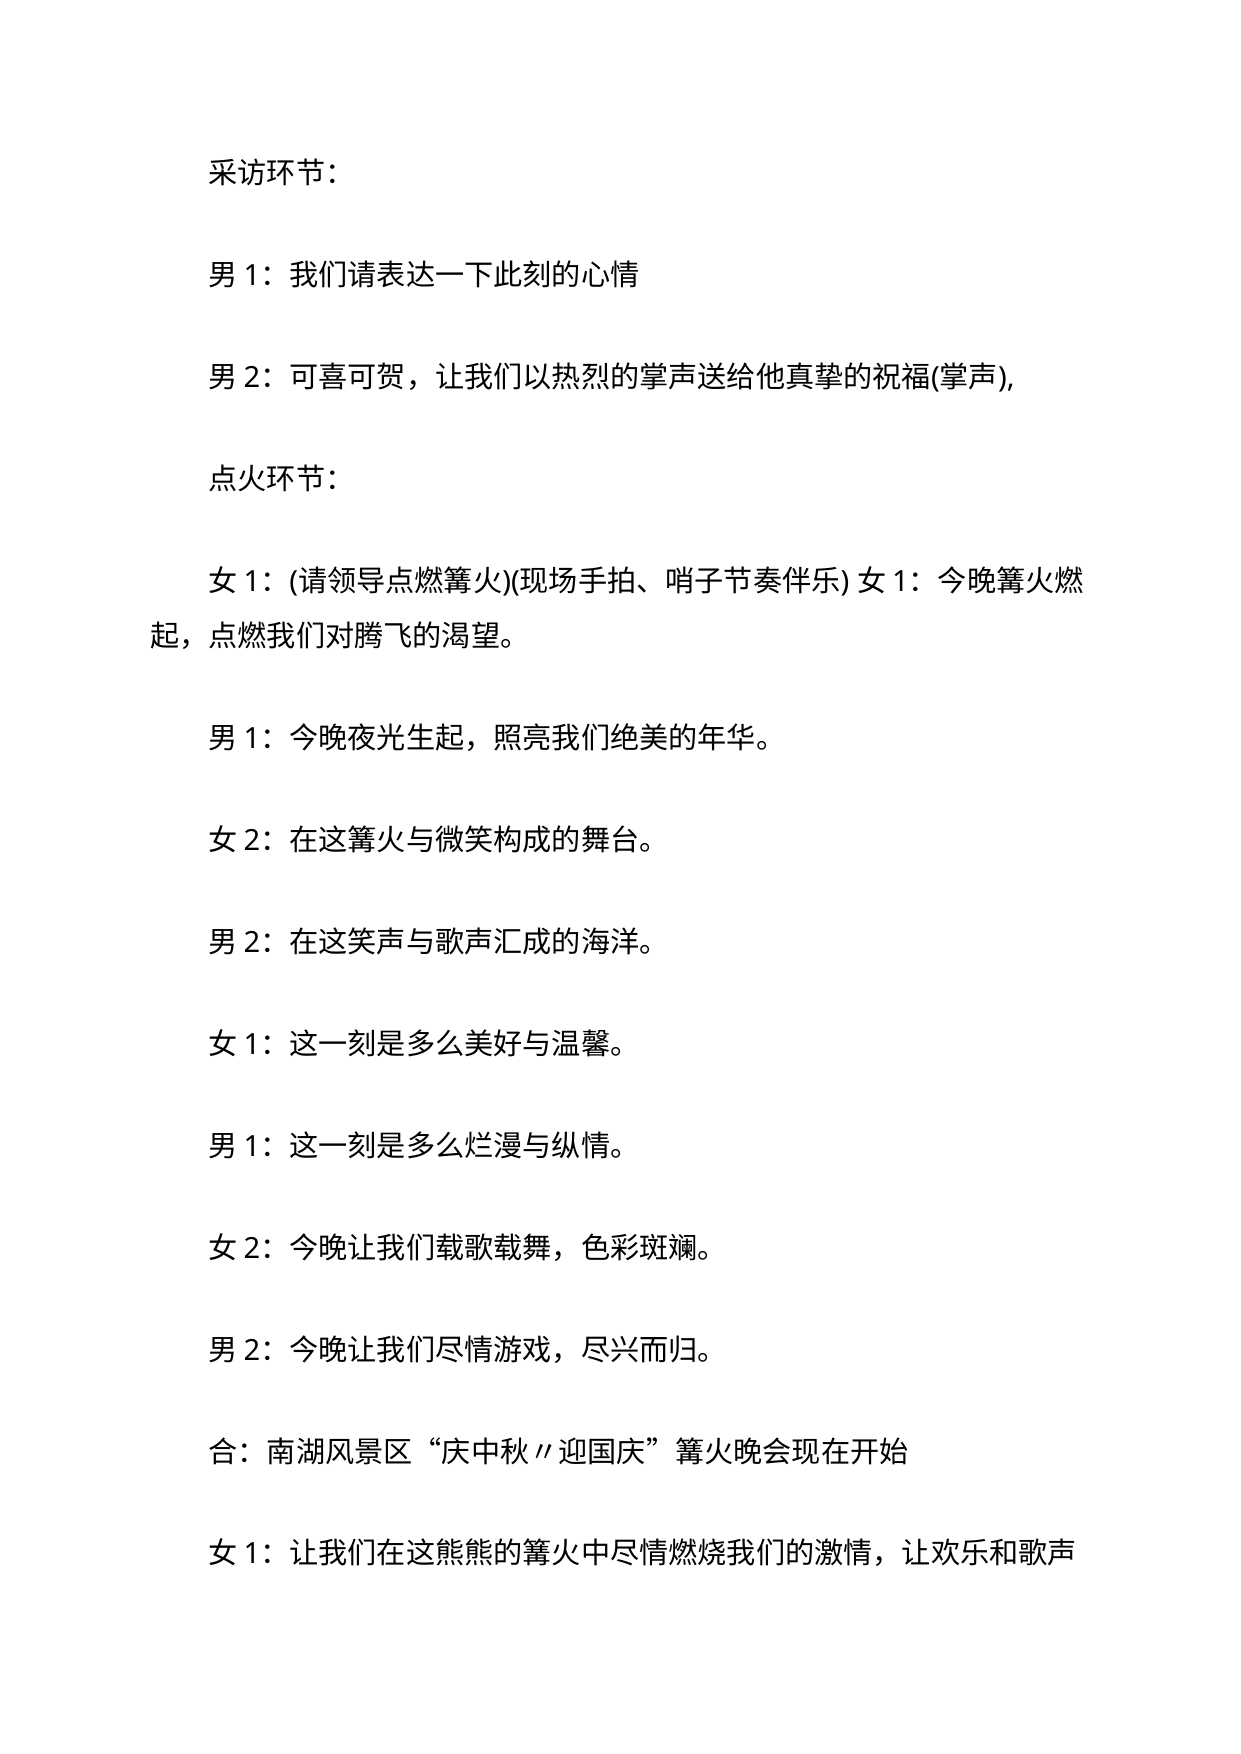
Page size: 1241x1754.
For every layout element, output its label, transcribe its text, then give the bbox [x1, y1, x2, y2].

text 男1：这一刻是多么烂漫与纵情。 [150, 1122, 1090, 1164]
text 男2：今晚让我们尽情游戏，尽兴而归。 [150, 1326, 1090, 1368]
text 女1：这一刻是多么美好与温馨。 [150, 1020, 1090, 1063]
text 男1：今晚夜光生起，照亮我们绝美的年华。 [150, 714, 1090, 757]
text 点火环节： [150, 456, 1090, 498]
text 女2：今晚让我们载歌载舞，色彩斑斓。 [150, 1224, 1090, 1267]
text 合：南湖风景区“庆中秋〃迎国庆”篝火晚会现在开始 [150, 1428, 1090, 1470]
text 男2：在这笑声与歌声汇成的海洋。 [150, 918, 1090, 961]
text 女2：在这篝火与微笑构成的舞台。 [150, 816, 1090, 859]
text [150, 1530, 1090, 1572]
text 采访环节： [150, 150, 1090, 192]
text 女1：(请领导点燃篝火)(现场手拍、哨子节奏伴乐) 女1：今晚篝火燃起，点燃我们对腾飞的渴望。 [150, 557, 1090, 655]
text 男1：我们请表达一下此刻的心情 [150, 252, 1090, 294]
text 男2：可喜可贺，让我们以热烈的掌声送给他真挚的祝福(掌声), [150, 354, 1090, 396]
